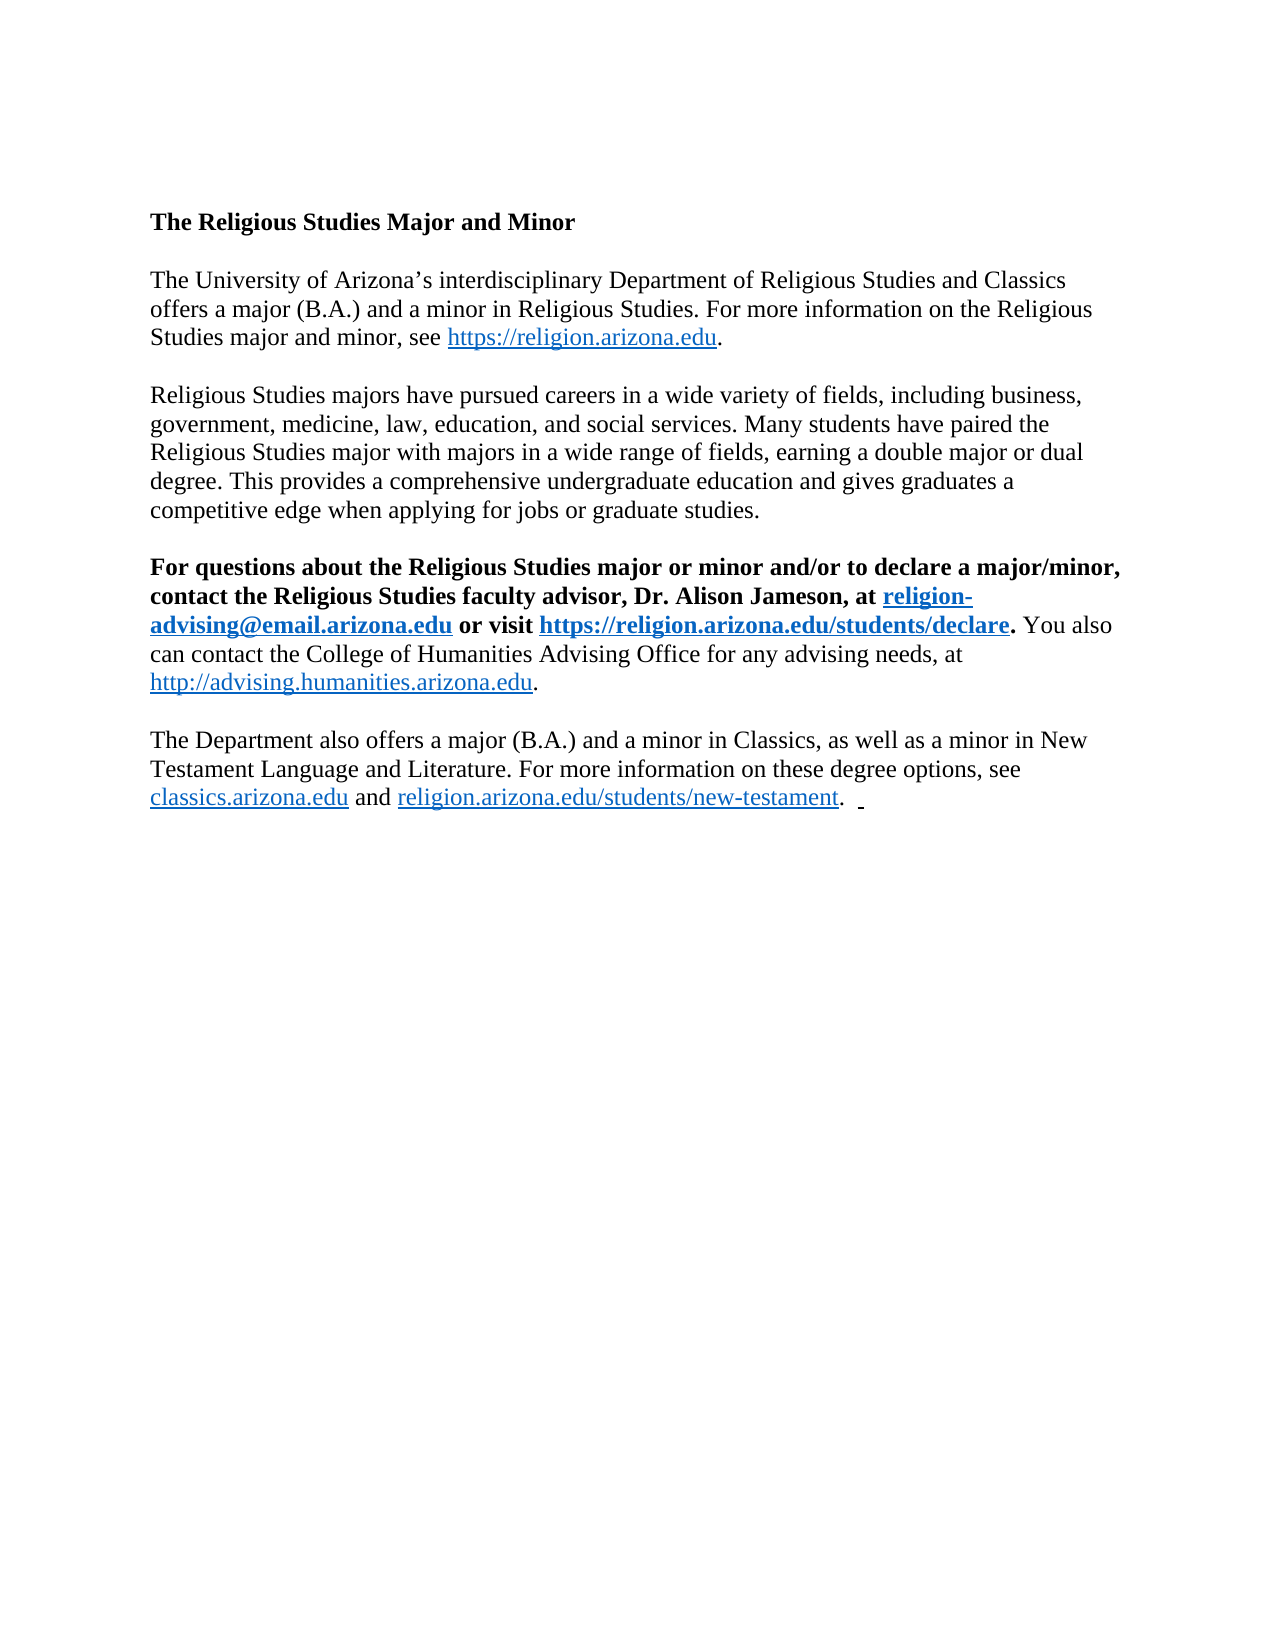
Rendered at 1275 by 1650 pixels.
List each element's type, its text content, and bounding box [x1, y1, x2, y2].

text Religious Studies majors have pursued careers in a wide variety of fields, including business, government, medicine, law, education, and social services. Many students have paired the Religious Studies major with majors in a wide range of fields, earning a double major or dual degree. This provides a comprehensive undergraduate education and gives graduates a competitive edge when applying for jobs or graduate studies. [150, 380, 1125, 524]
text The Department also offers a major (B.A.) and a minor in Classics, as well as a minor in New Testament Language and Literature. For more information on these degree options, see classics.arizona.edu and religion.arizona.edu/students/new-testament. [150, 725, 1125, 811]
text The University of Arizona’s interdisciplinary Department of Religious Studies and Classics offers a major (B.A.) and a minor in Religious Studies. For more information on the Religious Studies major and minor, see https://religion.arizona.edu. [150, 265, 1125, 351]
text The Religious Studies Major and Minor [150, 207, 1125, 236]
text For questions about the Religious Studies major or minor and/or to declare a major/minor, contact the Religious Studies faculty advisor, Dr. Alison Jameson, at religion-advising@email.arizona.edu or visit https://religion.arizona.edu/students/declare. You also can contact the College of Humanities Advising Office for any advising needs, at http://advising.humanities.arizona.edu. [150, 552, 1125, 696]
